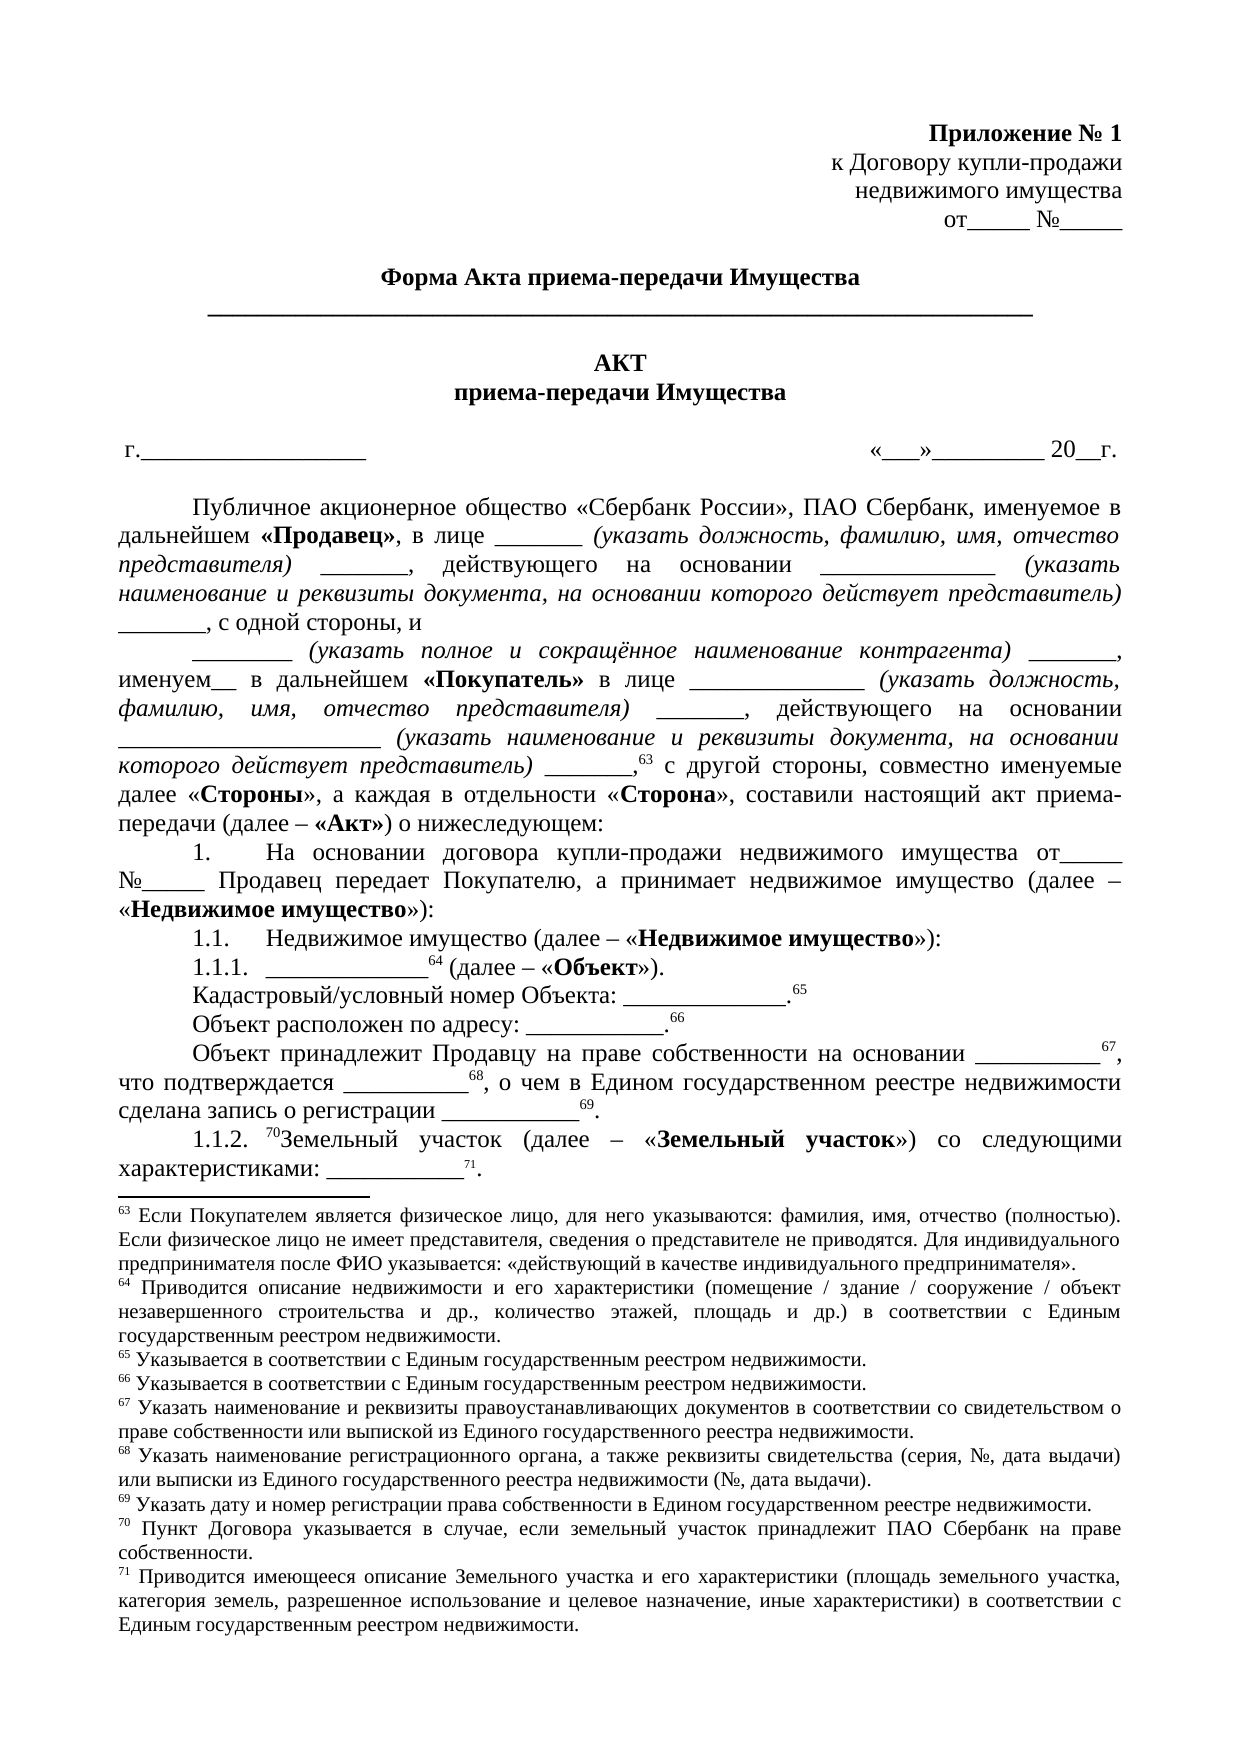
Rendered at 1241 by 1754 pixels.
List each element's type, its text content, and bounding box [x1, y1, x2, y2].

text Объект принадлежит Продавцу на праве собственности на основании __________, что подтверждается __________, о чем в Едином государственном реестре недвижимости сделана запись о регистрации ___________. [118, 1038, 1122, 1124]
list На основании договора купли-продажи недвижимого имущества от_____ №_____ Продавец передает Покупателю, а принимает недвижимое имущество (далее – «Недвижимое имущество»): [118, 837, 1122, 923]
text Форма Акта приема-передачи Имущества [118, 262, 1122, 291]
text Публичное акционерное общество «Сбербанк России», ПАО Сбербанк, именуемое в дальнейшем «Продавец», в лице _______ (указать должность, фамилию, имя, отчество представителя) _______, действующего на основании ______________ (указать наименование и реквизиты документа, на основании которого действует представитель) _______, с одной стороны, и [118, 492, 1122, 636]
text __________________________________________________________________ [118, 291, 1122, 319]
list Недвижимое имущество (далее – «Недвижимое имущество»): [118, 923, 1122, 952]
text приема-передачи Имущества [118, 377, 1122, 406]
list Земельный участок (далее – «Земельный участок») со следующими характеристиками: ___________. [118, 1124, 1122, 1182]
text Кадастровый/условный номер Объекта: _____________. [118, 981, 1122, 1009]
text недвижимого имущества [118, 176, 1122, 204]
text Объект расположен по адресу: ___________. [118, 1009, 1122, 1038]
list _____________ (далее – «Объект»). [118, 952, 1122, 981]
text к Договору купли-продажи [118, 147, 1122, 176]
text от_____ №_____ [118, 204, 1122, 233]
text ________ (указать полное и сокращённое наименование контрагента) _______, именуем__ в дальнейшем «Покупатель» в лице ______________ (указать должность, фамилию, имя, отчество представителя) _______, действующего на основании _____________________ (указать наименование и реквизиты документа, на основании которого действует представитель) _______, с другой стороны, совместно именуемые далее «Стороны», а каждая в отдельности «Сторона», составили настоящий акт приема-передачи (далее – «Акт») о нижеследующем: [118, 636, 1122, 837]
text г.__________________ «___»_________ 20__г. [118, 434, 1122, 463]
text АКТ [118, 348, 1122, 377]
text Приложение № 1 [177, 118, 1122, 147]
